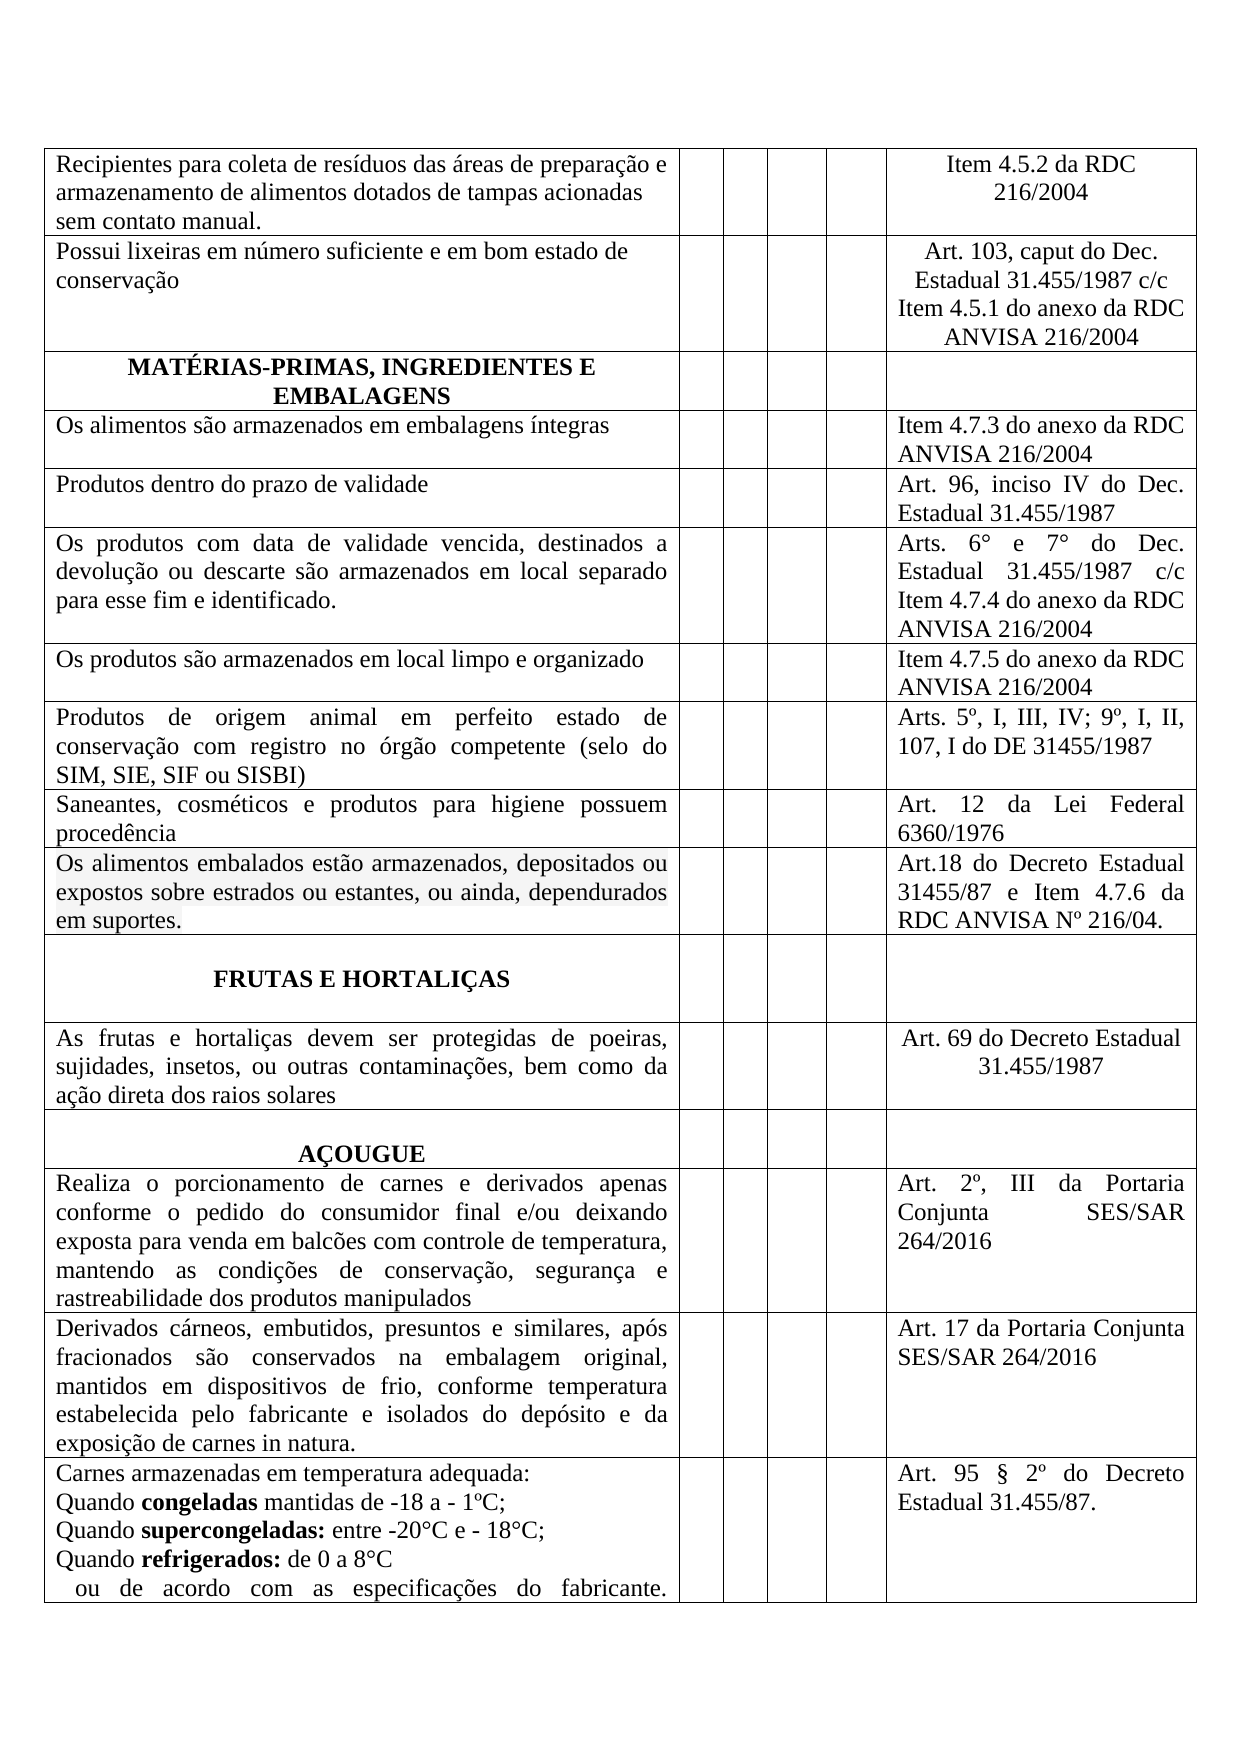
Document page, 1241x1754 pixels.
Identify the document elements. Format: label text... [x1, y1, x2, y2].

table_cell [768, 848, 826, 934]
table_cell [724, 1313, 767, 1457]
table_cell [887, 1458, 1196, 1602]
table_cell Art. 103, caput do Dec. Estadual 31.455/1987 c/c Item 4.5.1 do anexo da RDC ANVISA 216/2004 [887, 236, 1196, 351]
table_cell Arts. 5º, I, III, IV; 9º, I, II, 107, I do DE 31455/1987 [887, 702, 1196, 788]
table_cell Art. 17 da Portaria Conjunta SES/SAR 264/2016 [887, 1313, 1196, 1457]
table_cell [768, 702, 826, 788]
table_cell [768, 1110, 826, 1167]
table_cell [827, 469, 886, 527]
table_cell [724, 352, 767, 409]
table_cell Produtos de origem animal em perfeito estado de conservação com registro no órgão competente (selo do SIM, SIE, SIF ou SISBI) [45, 702, 679, 788]
table_cell Art.18 do Decreto Estadual 31455/87 e Item 4.7.6 da RDC ANVISA Nº 216/04. [887, 848, 1196, 934]
table_cell Saneantes, cosméticos e produtos para higiene possuem procedência [45, 790, 679, 847]
table_cell Possui lixeiras em número suficiente e em bom estado de conservação [45, 236, 679, 351]
table_cell [827, 702, 886, 788]
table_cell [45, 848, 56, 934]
table_cell [680, 411, 723, 468]
table_cell [680, 1023, 723, 1109]
table_cell [827, 790, 886, 847]
table_cell [680, 702, 723, 788]
table_cell [768, 644, 826, 701]
table_cell [768, 790, 826, 847]
table_cell Derivados cárneos, embutidos, presuntos e similares, após fracionados são conservados na embalagem original, mantidos em dispositivos de frio, conforme temperatura estabelecida pelo fabricante e isolados do depósito e da exposição de carnes in natura. [45, 1313, 679, 1457]
table_cell [680, 1110, 723, 1167]
table_cell FRUTAS E HORTALIÇAS [45, 935, 679, 1022]
table_cell [827, 1169, 886, 1312]
table_cell [768, 1313, 826, 1457]
table_cell [768, 1023, 826, 1109]
table_cell [827, 1458, 886, 1602]
table_cell [827, 848, 886, 934]
table_cell [724, 236, 767, 351]
table_cell [724, 702, 767, 788]
table_cell [680, 644, 723, 701]
table_cell [680, 1169, 723, 1312]
table_cell [827, 1023, 886, 1109]
table_cell [768, 1169, 826, 1312]
table_cell [827, 644, 886, 701]
table_cell [680, 352, 723, 409]
table_cell Arts. 6° e 7° do Dec. Estadual 31.455/1987 c/c Item 4.7.4 do anexo da RDC ANVISA 216/2004 [887, 528, 1196, 643]
table_cell Art. 12 da Lei Federal 6360/1976 [887, 790, 1196, 847]
table_cell [724, 411, 767, 468]
table_cell [680, 149, 723, 235]
table_cell [827, 1110, 886, 1167]
table_cell Os alimentos embalados estão armazenados, depositados ou expostos sobre estrados ou estantes, ou ainda, dependurados em suportes. [182, 848, 679, 934]
table_cell [887, 352, 1196, 409]
table_cell [827, 411, 886, 468]
table_cell [768, 469, 826, 527]
table_cell Os alimentos são armazenados em embalagens íntegras [45, 411, 679, 468]
table_cell [768, 935, 826, 1022]
table_cell [768, 236, 826, 351]
table_cell [680, 790, 723, 847]
table_cell [680, 469, 723, 527]
table_cell [724, 1169, 767, 1312]
table_cell [768, 411, 826, 468]
table_cell [724, 935, 767, 1022]
table_cell [887, 935, 1196, 1022]
table_cell [724, 528, 767, 643]
table_cell [724, 790, 767, 847]
table_cell [680, 1313, 723, 1457]
table_cell Recipientes para coleta de resíduos das áreas de preparação e armazenamento de alimentos dotados de tampas acionadas sem contato manual. [45, 149, 679, 235]
table_cell AÇOUGUE [45, 1110, 679, 1167]
table_cell [827, 935, 886, 1022]
table_cell [680, 528, 723, 643]
table_cell [724, 469, 767, 527]
table_cell [724, 1458, 767, 1602]
table_cell [827, 528, 886, 643]
table_cell [827, 236, 886, 351]
table_cell [827, 352, 886, 409]
table_cell [724, 644, 767, 701]
table_cell [768, 149, 826, 235]
table_cell [768, 1458, 826, 1602]
table_cell [724, 848, 767, 934]
table_cell [680, 236, 723, 351]
table_cell Produtos dentro do prazo de validade [45, 469, 679, 527]
table_cell Os produtos com data de validade vencida, destinados a devolução ou descarte são armazenados em local separado para esse fim e identificado. [45, 528, 679, 643]
table_cell Item 4.7.5 do anexo da RDC ANVISA 216/2004 [887, 644, 1196, 701]
table_cell [680, 1458, 723, 1602]
table_cell [887, 1110, 1196, 1167]
table_cell Item 4.7.3 do anexo da RDC ANVISA 216/2004 [887, 411, 1196, 468]
table_cell Art. 96, inciso IV do Dec. Estadual 31.455/1987 [887, 469, 1196, 527]
table_cell Art. 2º, III da Portaria Conjunta SES/SAR 264/2016 [887, 1169, 1196, 1312]
table_cell [768, 528, 826, 643]
table_cell Realiza o porcionamento de carnes e derivados apenas conforme o pedido do consumidor final e/ou deixando exposta para venda em balcões com controle de temperatura, mantendo as condições de conservação, segurança e rastreabilidade dos produtos manipulados [45, 1169, 679, 1312]
table_cell [827, 149, 886, 235]
table_cell Os produtos são armazenados em local limpo e organizado [45, 644, 679, 701]
table_cell [724, 1023, 767, 1109]
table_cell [45, 1458, 679, 1602]
table_cell Art. 69 do Decreto Estadual 31.455/1987 [887, 1023, 1196, 1109]
table_cell [724, 1110, 767, 1167]
table_cell [680, 935, 723, 1022]
table_cell MATÉRIAS-PRIMAS, INGREDIENTES E EMBALAGENS [45, 352, 679, 409]
table_cell As frutas e hortaliças devem ser protegidas de poeiras, sujidades, insetos, ou outras contaminações, bem como da ação direta dos raios solares [45, 1023, 679, 1109]
table_cell [680, 848, 723, 934]
table_cell Item 4.5.2 da RDC 216/2004 [887, 149, 1196, 235]
table_cell [724, 149, 767, 235]
table_cell [827, 1313, 886, 1457]
table_cell [768, 352, 826, 409]
